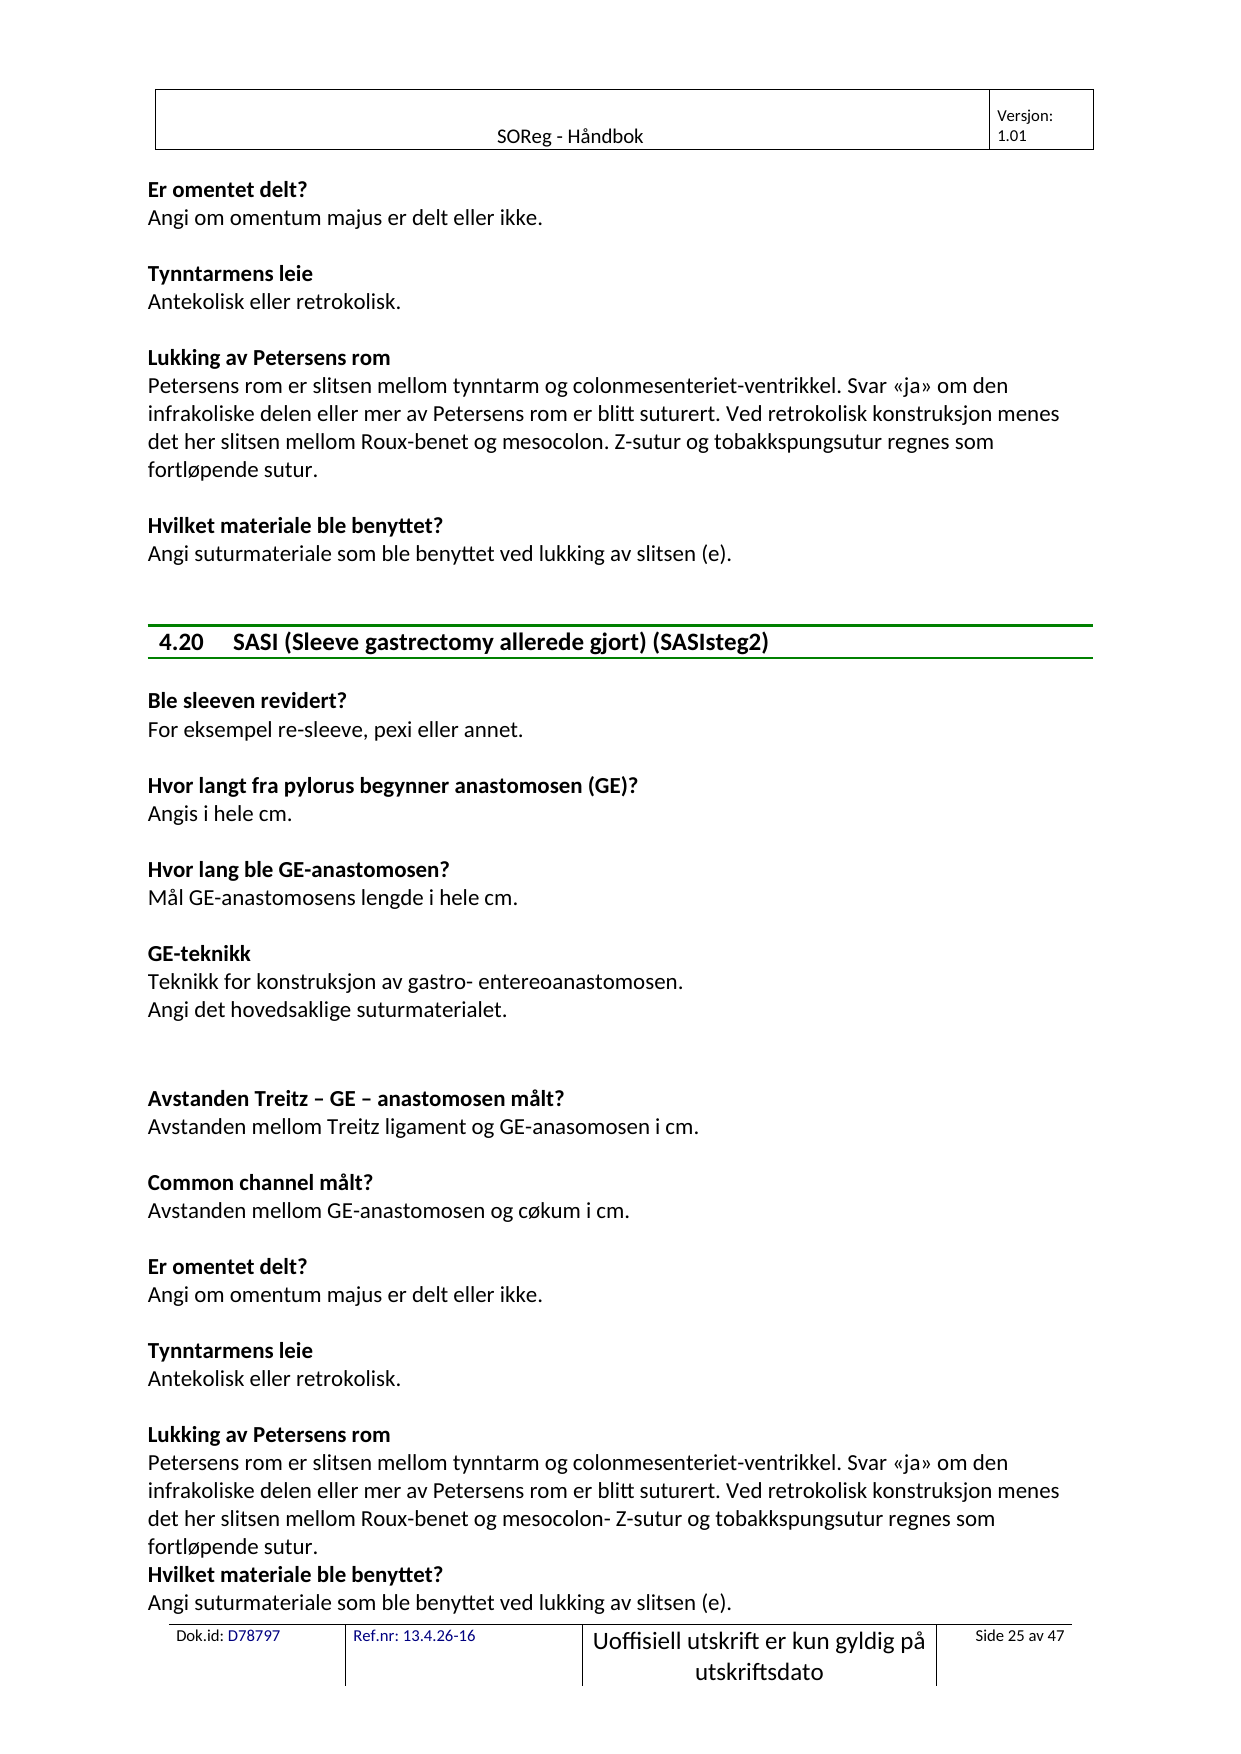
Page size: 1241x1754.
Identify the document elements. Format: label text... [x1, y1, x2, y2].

text Angi om omentum majus er delt eller ikke. [148, 203, 1092, 231]
text Hvor lang ble GE-anastomosen? [148, 855, 1092, 883]
text Angi det hovedsaklige suturmaterialet. [148, 995, 1092, 1023]
text GE-teknikk [148, 939, 1092, 967]
text Avstanden mellom GE-anastomosen og cøkum i cm. [148, 1196, 1092, 1224]
text Lukking av Petersens rom [148, 1420, 1092, 1448]
text Angi om omentum majus er delt eller ikke. [148, 1280, 1092, 1308]
text Mål GE-anastomosens lengde i hele cm. [148, 883, 1092, 911]
text Er omentet delt? [148, 1252, 1092, 1280]
text Angi suturmateriale som ble benyttet ved lukking av slitsen (e). [148, 1588, 1092, 1616]
text Teknikk for konstruksjon av gastro- entereoanastomosen. [148, 967, 1092, 995]
text Tynntarmens leie [148, 1336, 1092, 1364]
text Antekolisk eller retrokolisk. [148, 1364, 1092, 1392]
text Antekolisk eller retrokolisk. [148, 287, 1092, 315]
text Hvilket materiale ble benyttet? [148, 511, 1092, 539]
text Er omentet delt? [148, 175, 1092, 203]
text Angi suturmateriale som ble benyttet ved lukking av slitsen (e). [148, 539, 1092, 567]
text Ble sleeven revidert? [148, 687, 1092, 715]
text Petersens rom er slitsen mellom tynntarm og colonmesenteriet-ventrikkel. Svar «ja» om den infrakoliske delen eller mer av Petersens rom er blitt suturert. Ved retrokolisk konstruksjon menes det her slitsen mellom Roux-benet og mesocolon- Z-sutur og tobakkspungsutur regnes som fortløpende sutur. [148, 1448, 1092, 1560]
text Avstanden Treitz – GE – anastomosen målt? [148, 1084, 1092, 1112]
text Hvor langt fra pylorus begynner anastomosen (GE)? Angis i hele cm. [148, 771, 1092, 827]
text Hvilket materiale ble benyttet? [148, 1560, 1092, 1588]
text For eksempel re-sleeve, pexi eller annet. [148, 715, 1092, 743]
table_header SASI (Sleeve gastrectomy allerede gjort) (SASIsteg2) [148, 627, 1093, 657]
text Tynntarmens leie [148, 259, 1092, 287]
text Petersens rom er slitsen mellom tynntarm og colonmesenteriet-ventrikkel. Svar «ja» om den infrakoliske delen eller mer av Petersens rom er blitt suturert. Ved retrokolisk konstruksjon menes det her slitsen mellom Roux-benet og mesocolon. Z-sutur og tobakkspungsutur regnes som fortløpende sutur. [148, 371, 1092, 483]
text Common channel målt? [148, 1168, 1092, 1196]
text Avstanden mellom Treitz ligament og GE-anasomosen i cm. [148, 1112, 1092, 1140]
text Lukking av Petersens rom [148, 343, 1092, 371]
